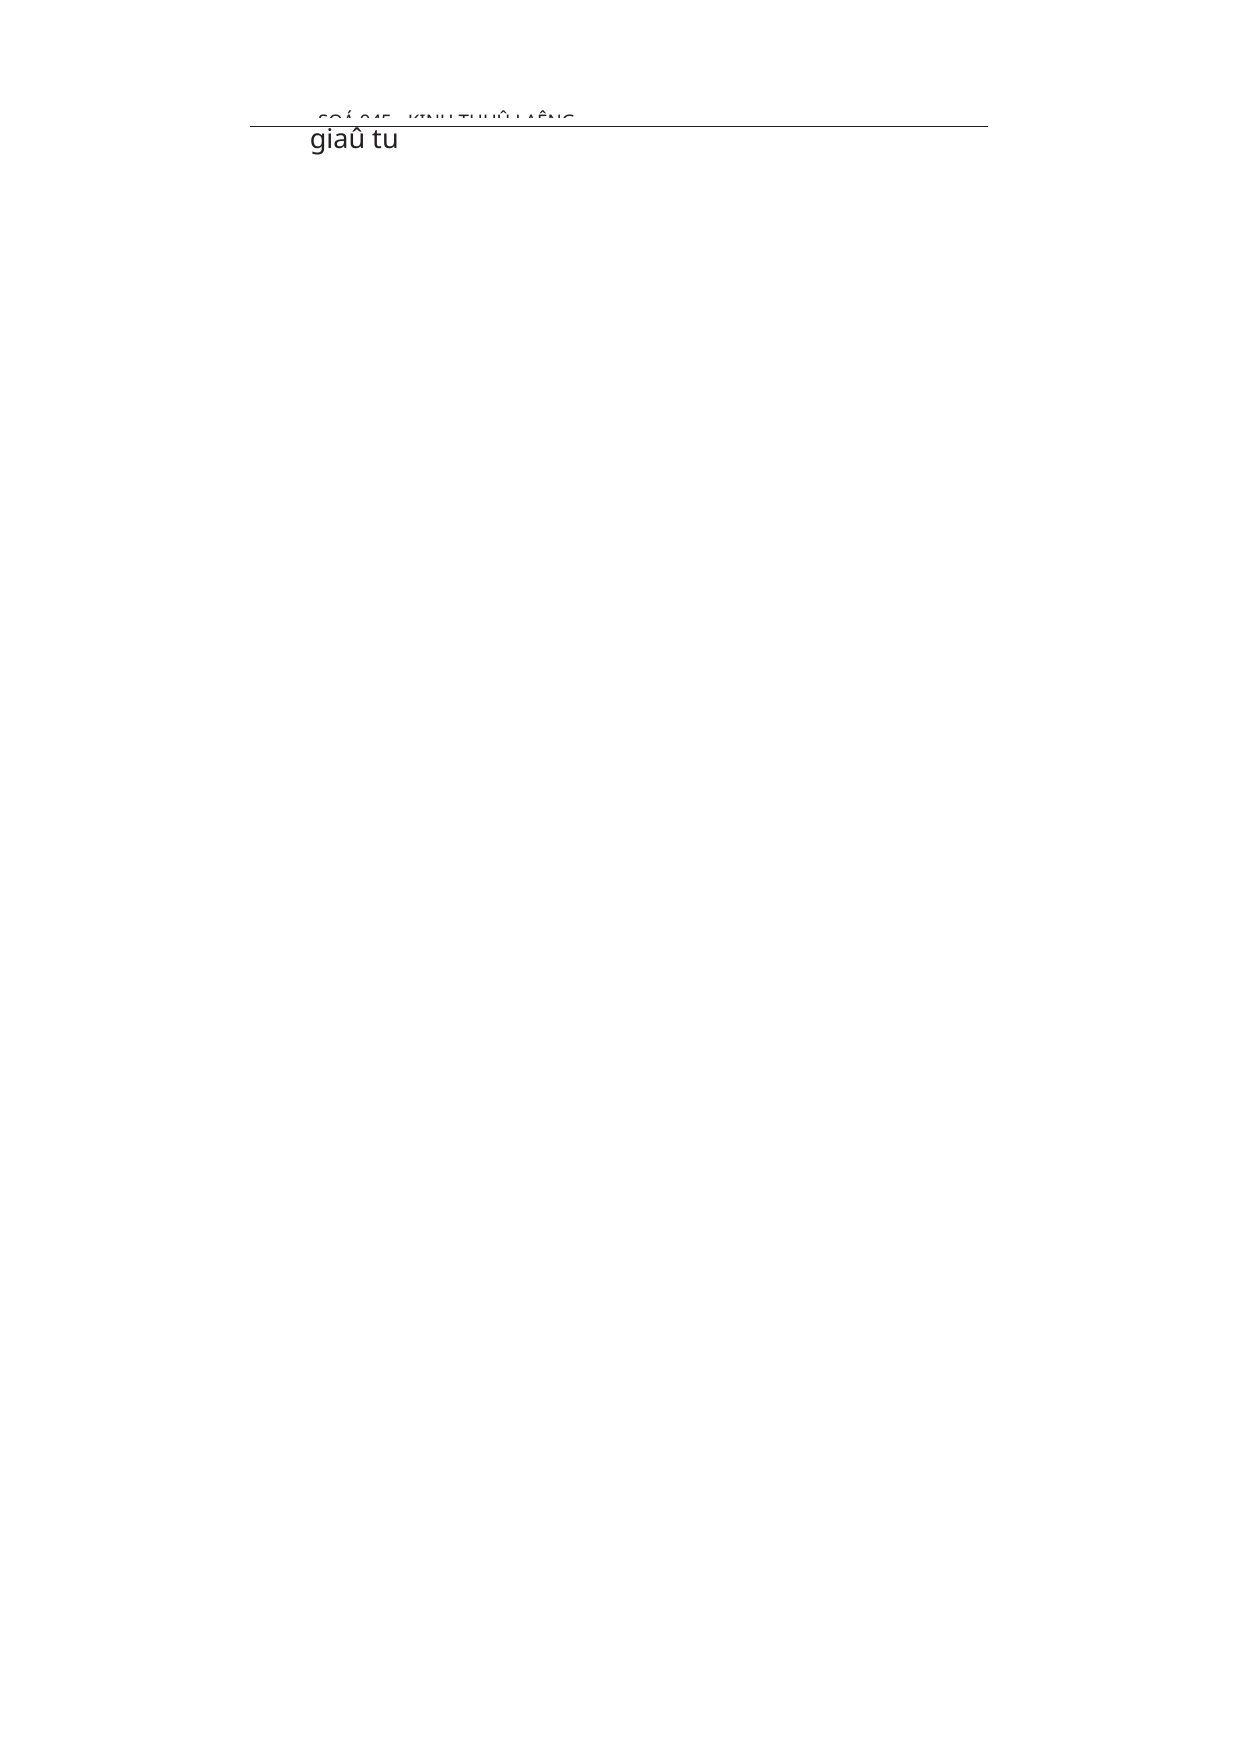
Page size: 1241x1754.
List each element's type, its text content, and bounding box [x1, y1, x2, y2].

text giaû tu [309, 125, 1092, 155]
